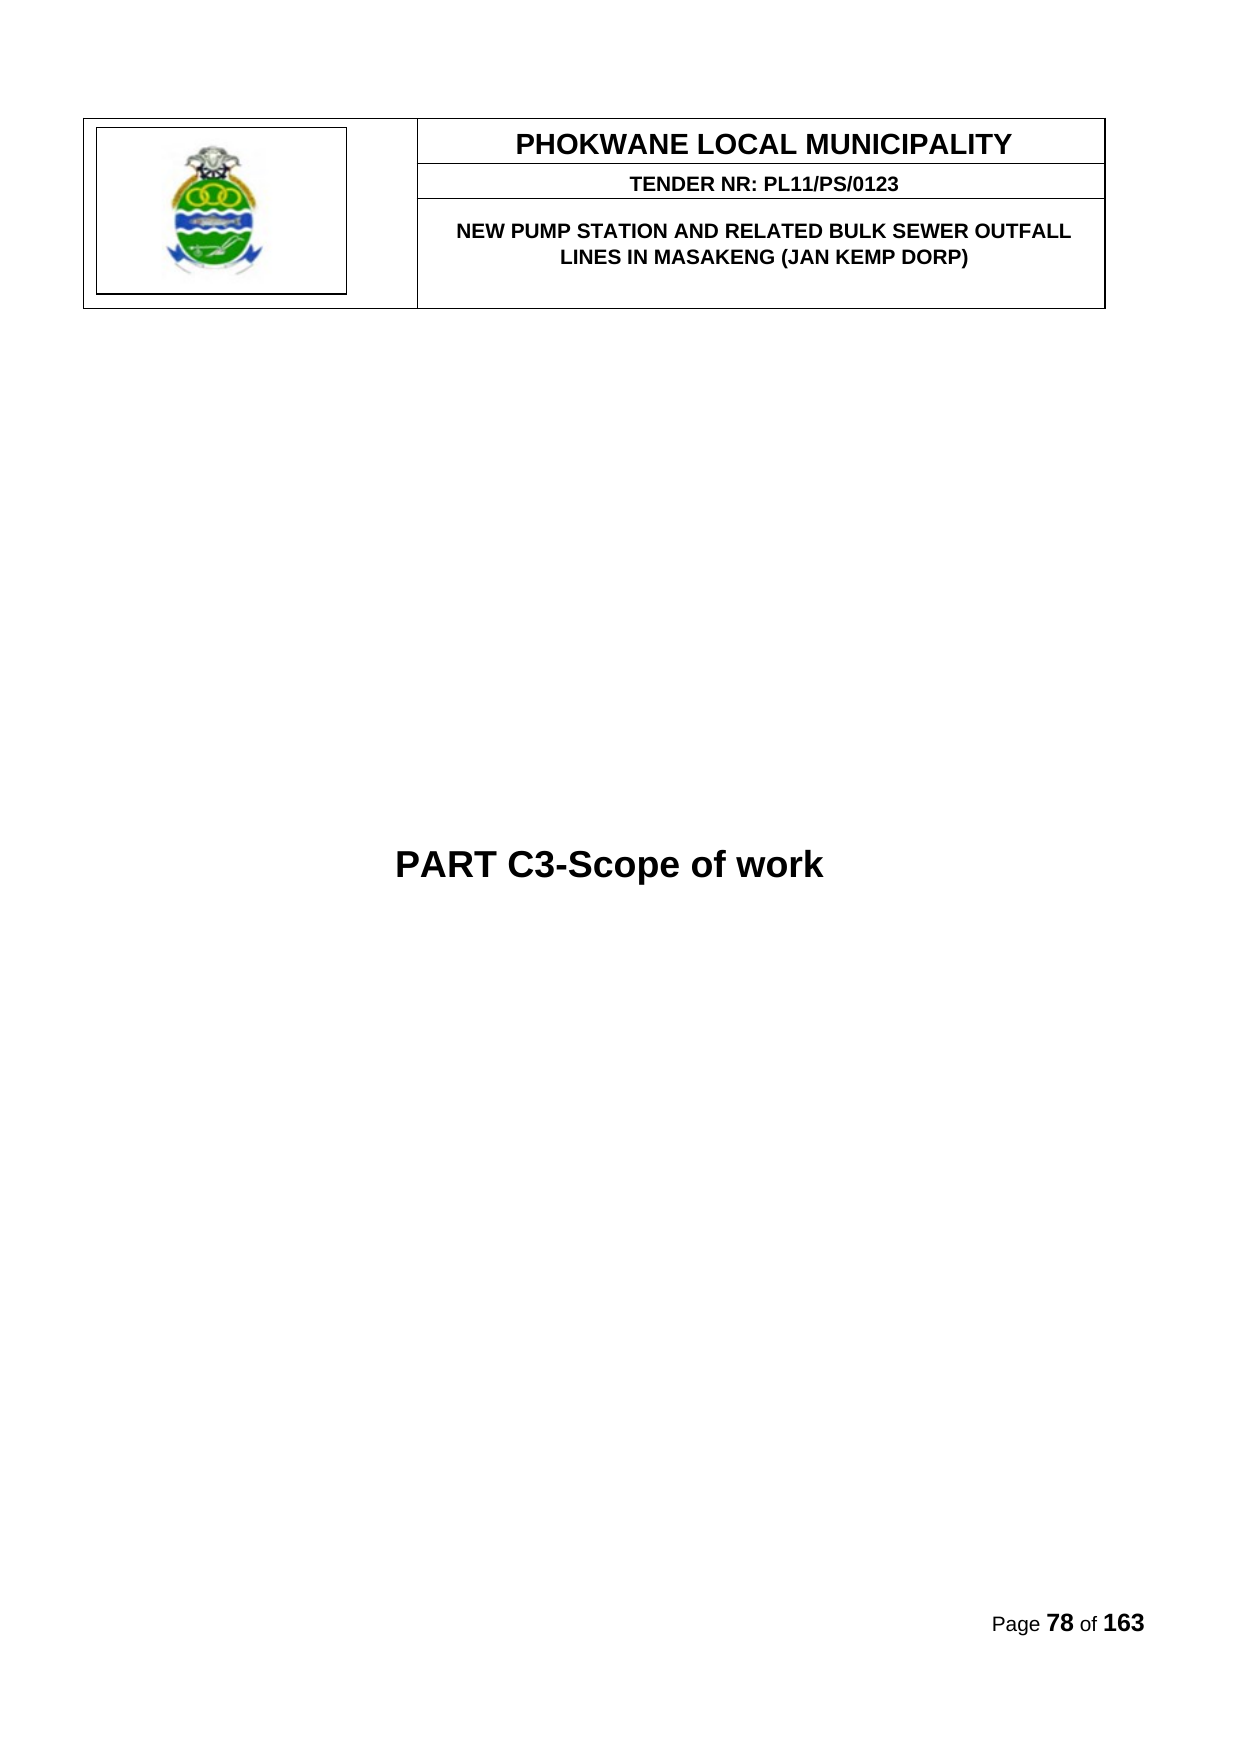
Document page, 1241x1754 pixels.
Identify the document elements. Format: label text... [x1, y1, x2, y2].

subtitle PART C3-Scope of work [74, 842, 1144, 886]
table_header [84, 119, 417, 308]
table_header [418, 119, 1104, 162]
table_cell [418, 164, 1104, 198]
picture [97, 128, 346, 293]
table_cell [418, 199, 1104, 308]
